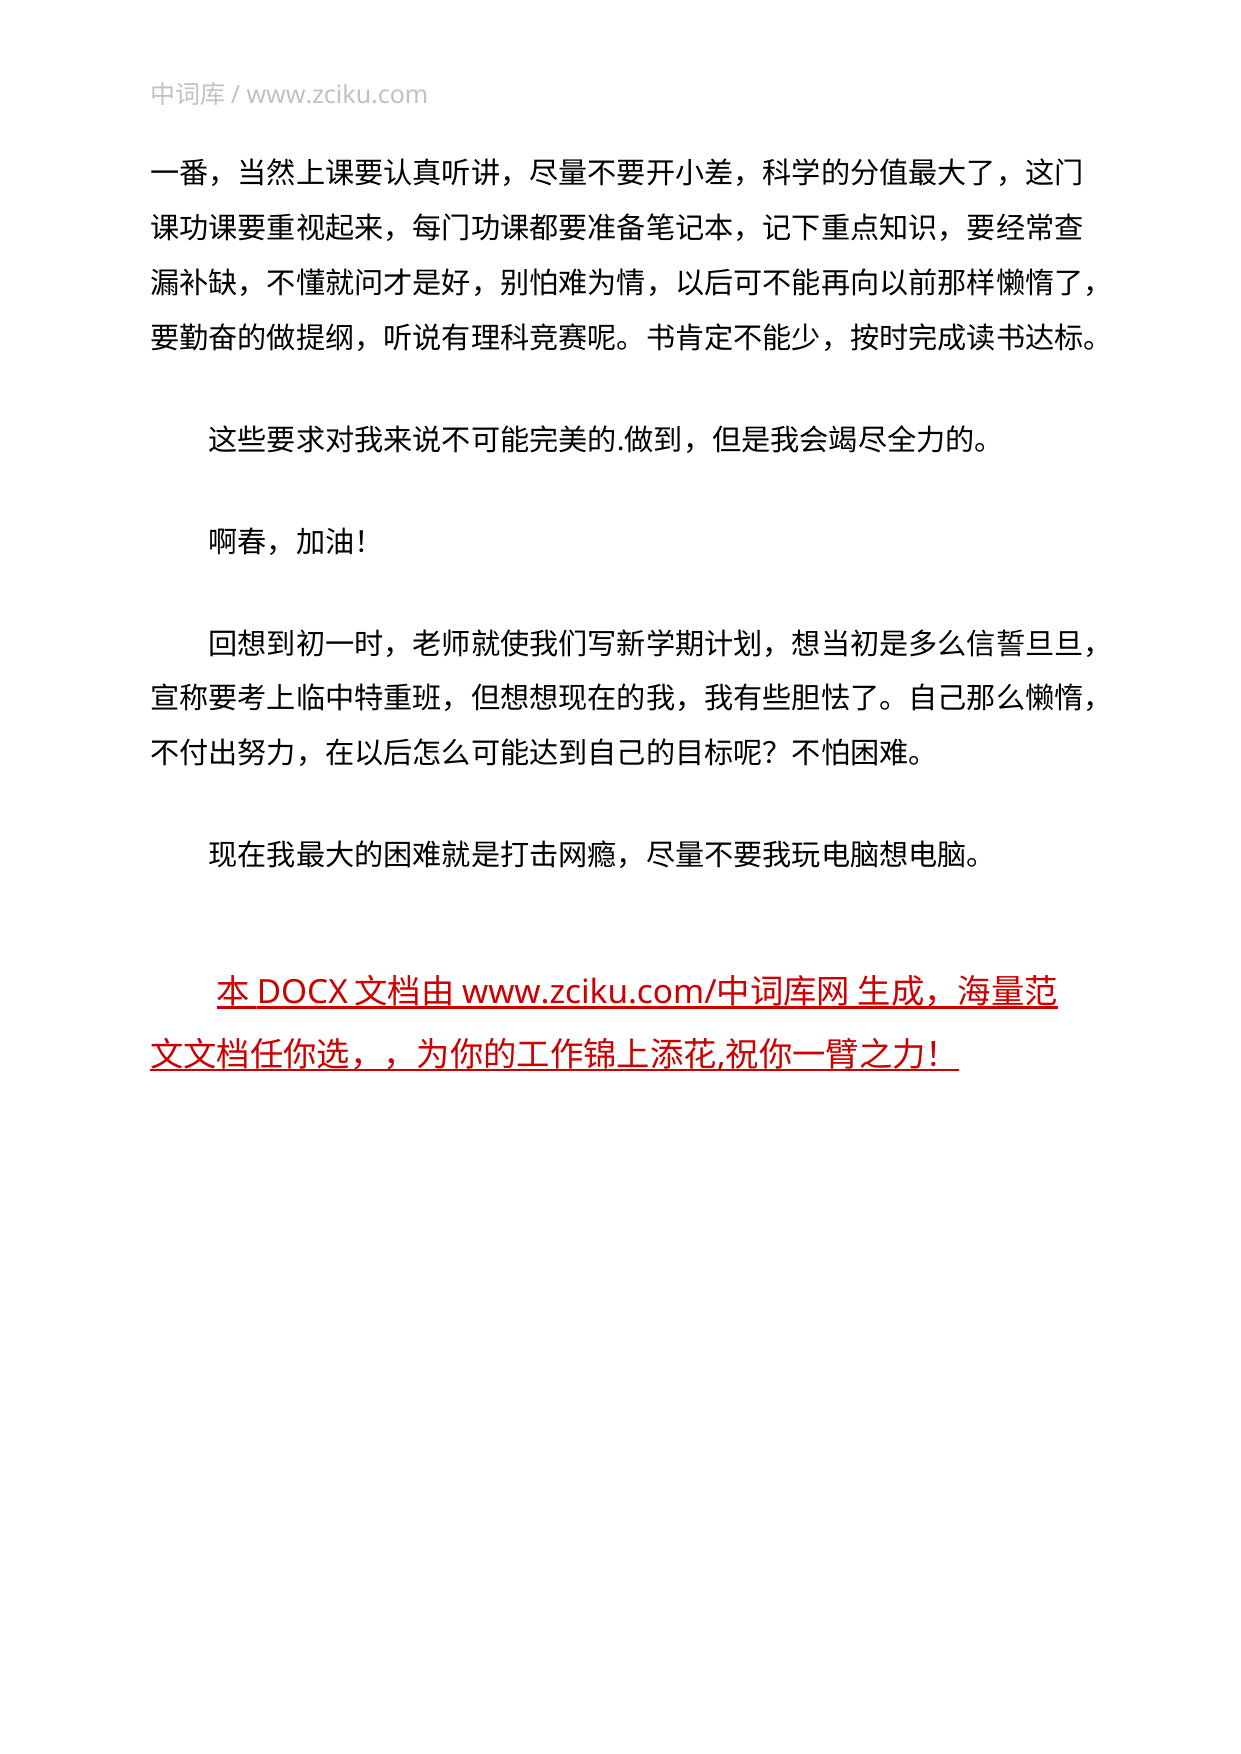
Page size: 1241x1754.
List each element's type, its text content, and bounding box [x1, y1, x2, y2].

text 本DOCX文档由 www.zciku.com/中词库网 生成，海量范文文档任你选，，为你的工作锦上添花,祝你一臂之力！ [150, 965, 1090, 1076]
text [150, 150, 1090, 357]
text 回想到初一时，老师就使我们写新学期计划，想当初是多么信誓旦旦，宣称要考上临中特重班，但想想现在的我，我有些胆怯了。自己那么懒惰，不付出努力，在以后怎么可能达到自己的目标呢？不怕困难。 [150, 620, 1090, 772]
text 现在我最大的困难就是打击网瘾，尽量不要我玩电脑想电脑。 [150, 832, 1090, 874]
text 啊春，加油！ [150, 518, 1090, 561]
text 这些要求对我来说不可能完美的.做到，但是我会竭尽全力的。 [150, 416, 1090, 459]
